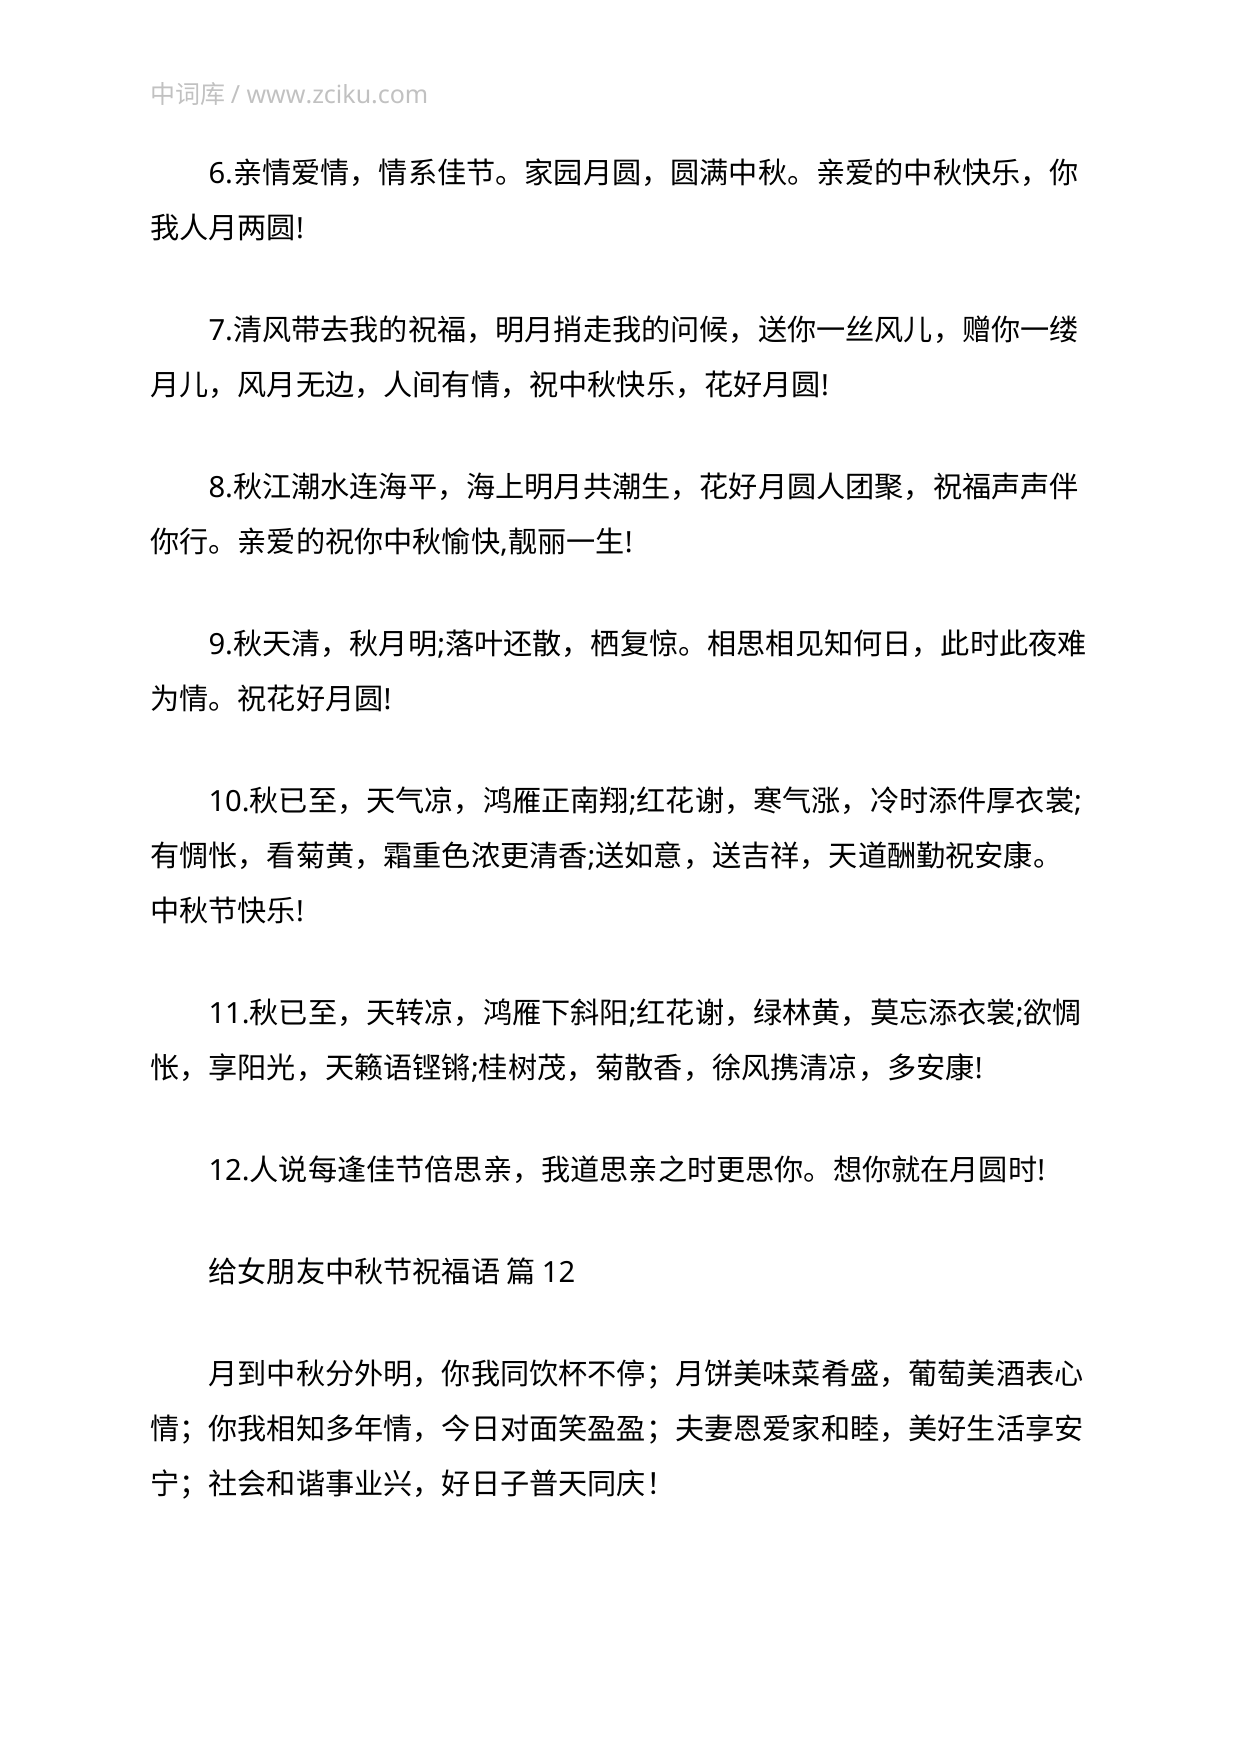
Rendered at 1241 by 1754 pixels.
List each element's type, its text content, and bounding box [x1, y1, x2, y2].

text 6.亲情爱情，情系佳节。家园月圆，圆满中秋。亲爱的中秋快乐，你我人月两圆! [150, 150, 1090, 247]
text 8.秋江潮水连海平，海上明月共潮生，花好月圆人团聚，祝福声声伴你行。亲爱的祝你中秋愉快,靓丽一生! [150, 464, 1090, 561]
text 给女朋友中秋节祝福语 篇12 [150, 1249, 1090, 1291]
text 11.秋已至，天转凉，鸿雁下斜阳;红花谢，绿林黄，莫忘添衣裳;欲惆怅，享阳光，天籁语铿锵;桂树茂，菊散香，徐风携清凉，多安康! [150, 990, 1090, 1087]
text 10.秋已至，天气凉，鸿雁正南翔;红花谢，寒气涨，冷时添件厚衣裳;有惆怅，看菊黄，霜重色浓更清香;送如意，送吉祥，天道酬勤祝安康。中秋节快乐! [150, 778, 1090, 930]
text 月到中秋分外明，你我同饮杯不停；月饼美味菜肴盛，葡萄美酒表心情；你我相知多年情，今日对面笑盈盈；夫妻恩爱家和睦，美好生活享安宁；社会和谐事业兴，好日子普天同庆！ [150, 1351, 1090, 1503]
text 12.人说每逢佳节倍思亲，我道思亲之时更思你。想你就在月圆时! [150, 1147, 1090, 1189]
text 9.秋天清，秋月明;落叶还散，栖复惊。相思相见知何日，此时此夜难为情。祝花好月圆! [150, 621, 1090, 718]
text 7.清风带去我的祝福，明月捎走我的问候，送你一丝风儿，赠你一缕月儿，风月无边，人间有情，祝中秋快乐，花好月圆! [150, 307, 1090, 404]
